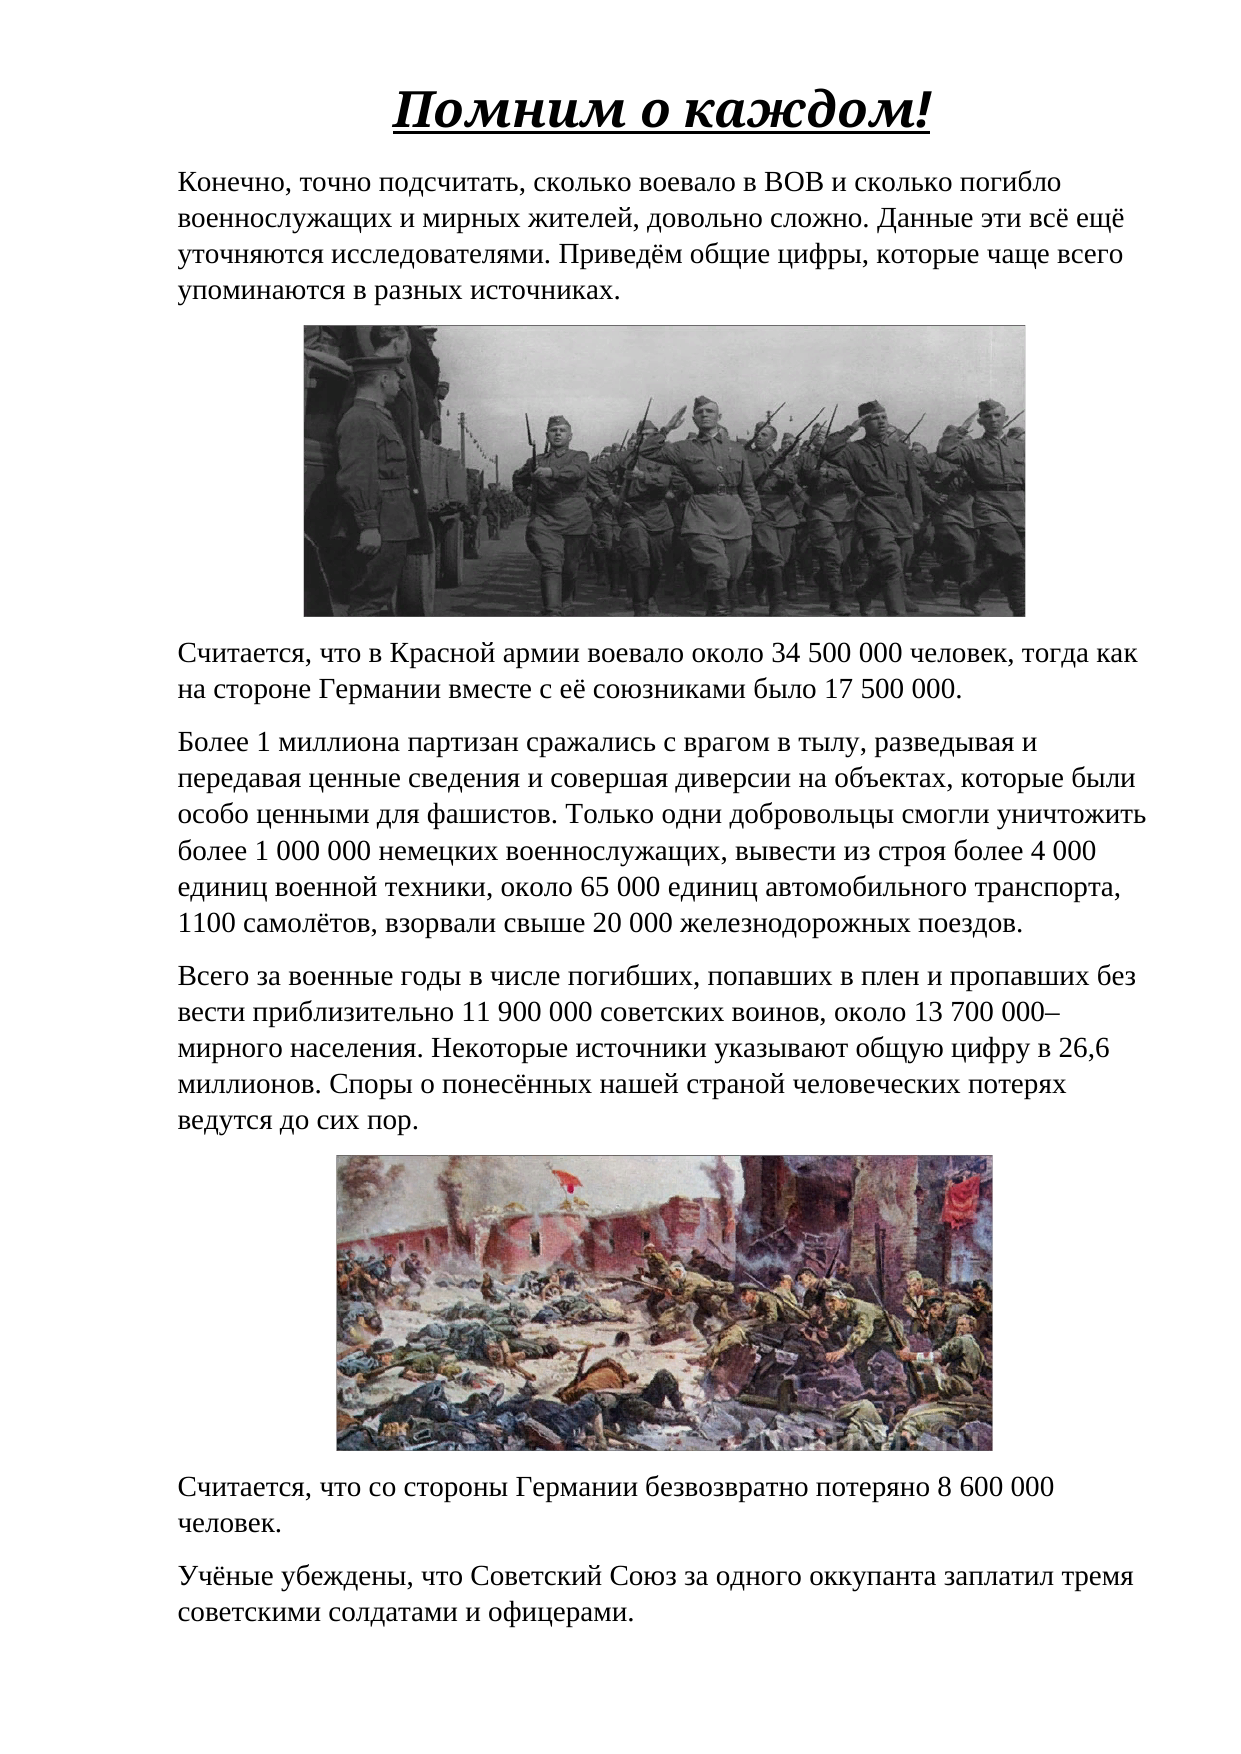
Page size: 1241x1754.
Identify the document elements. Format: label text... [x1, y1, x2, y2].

text Помним о каждом! [177, 74, 1152, 142]
text Всего за военные годы в числе погибших, попавших в плен и пропавших без вести приблизительно 11 900 000 советских воинов, около 13 700 000– мирного населения. Некоторые источники указывают общую цифру в 26,6 миллионов. Споры о понесённых нашей страной человеческих потерях ведутся до сих пор. [177, 958, 1152, 1136]
picture [303, 325, 1026, 617]
text Учёные убеждены, что Советский Союз за одного оккупанта заплатил тремя советскими солдатами и офицерами. [177, 1558, 1152, 1628]
picture [336, 1155, 993, 1451]
text Считается, что со стороны Германии безвозвратно потеряно 8 600 000 человек. [177, 1469, 1152, 1539]
text Считается, что в Красной армии воевало около 34 500 000 человек, тогда как на стороне Германии вместе с её союзниками было 17 500 000. [177, 635, 1152, 705]
text Более 1 миллиона партизан сражались с врагом в тылу, разведывая и передавая ценные сведения и совершая диверсии на объектах, которые были особо ценными для фашистов. Только одни добровольцы смогли уничтожить более 1 000 000 немецких военнослужащих, вывести из строя более 4 000 единиц военной техники, около 65 000 единиц автомобильного транспорта, 1100 самолётов, взорвали свыше 20 000 железнодорожных поездов. [177, 724, 1152, 938]
text Конечно, точно подсчитать, сколько воевало в ВОВ и сколько погибло военнослужащих и мирных жителей, довольно сложно. Данные эти всё ещё уточняются исследователями. Приведём общие цифры, которые чаще всего упоминаются в разных источниках. [177, 164, 1152, 306]
